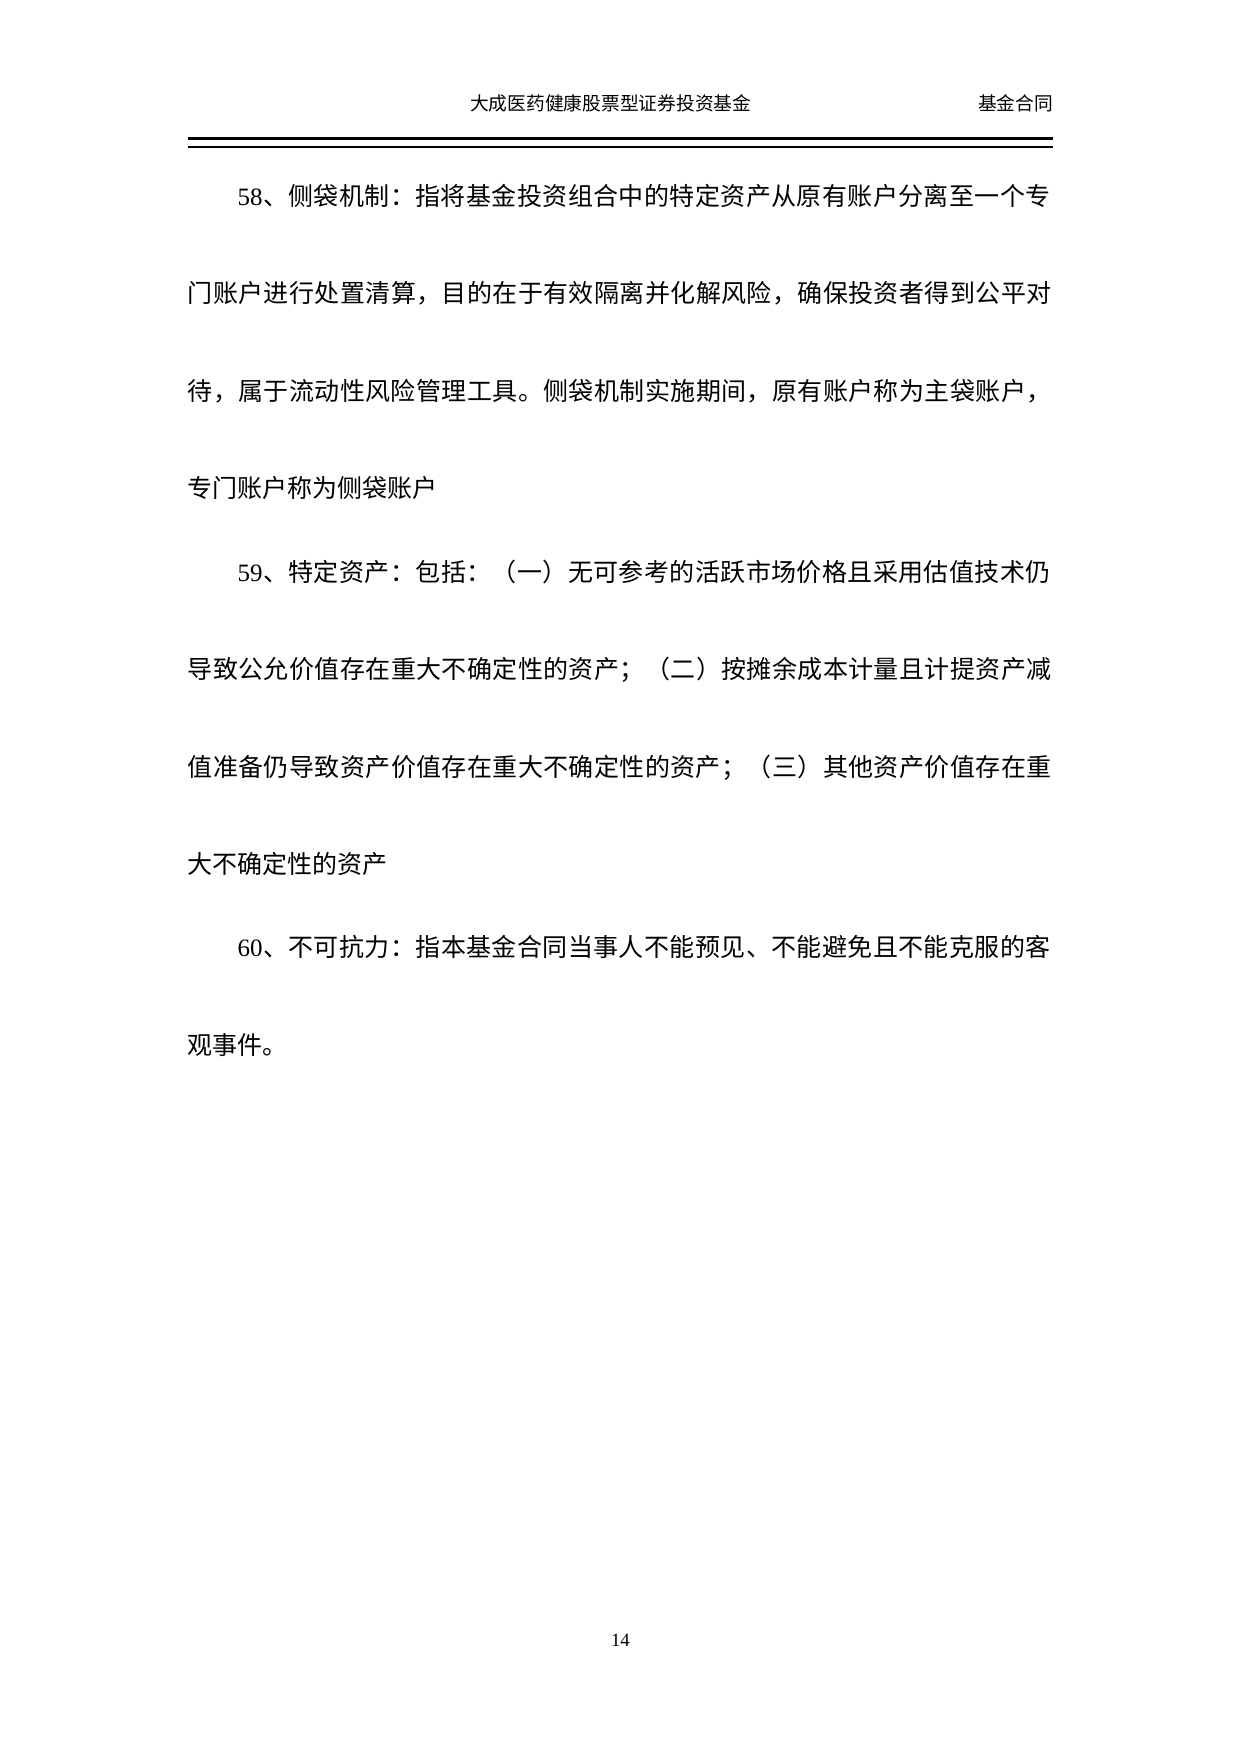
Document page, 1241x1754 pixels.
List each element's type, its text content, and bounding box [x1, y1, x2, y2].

text 60、不可抗力：指本基金合同当事人不能预见、不能避免且不能克服的客观事件。 [187, 913, 1053, 1076]
text 59、特定资产：包括：（一）无可参考的活跃市场价格且采用估值技术仍导致公允价值存在重大不确定性的资产；（二）按摊余成本计量且计提资产减值准备仍导致资产价值存在重大不确定性的资产；（三）其他资产价值存在重大不确定性的资产 [187, 538, 1053, 895]
text 58、侧袋机制：指将基金投资组合中的特定资产从原有账户分离至一个专门账户进行处置清算，目的在于有效隔离并化解风险，确保投资者得到公平对待，属于流动性风险管理工具。侧袋机制实施期间，原有账户称为主袋账户，专门账户称为侧袋账户 [187, 162, 1053, 519]
